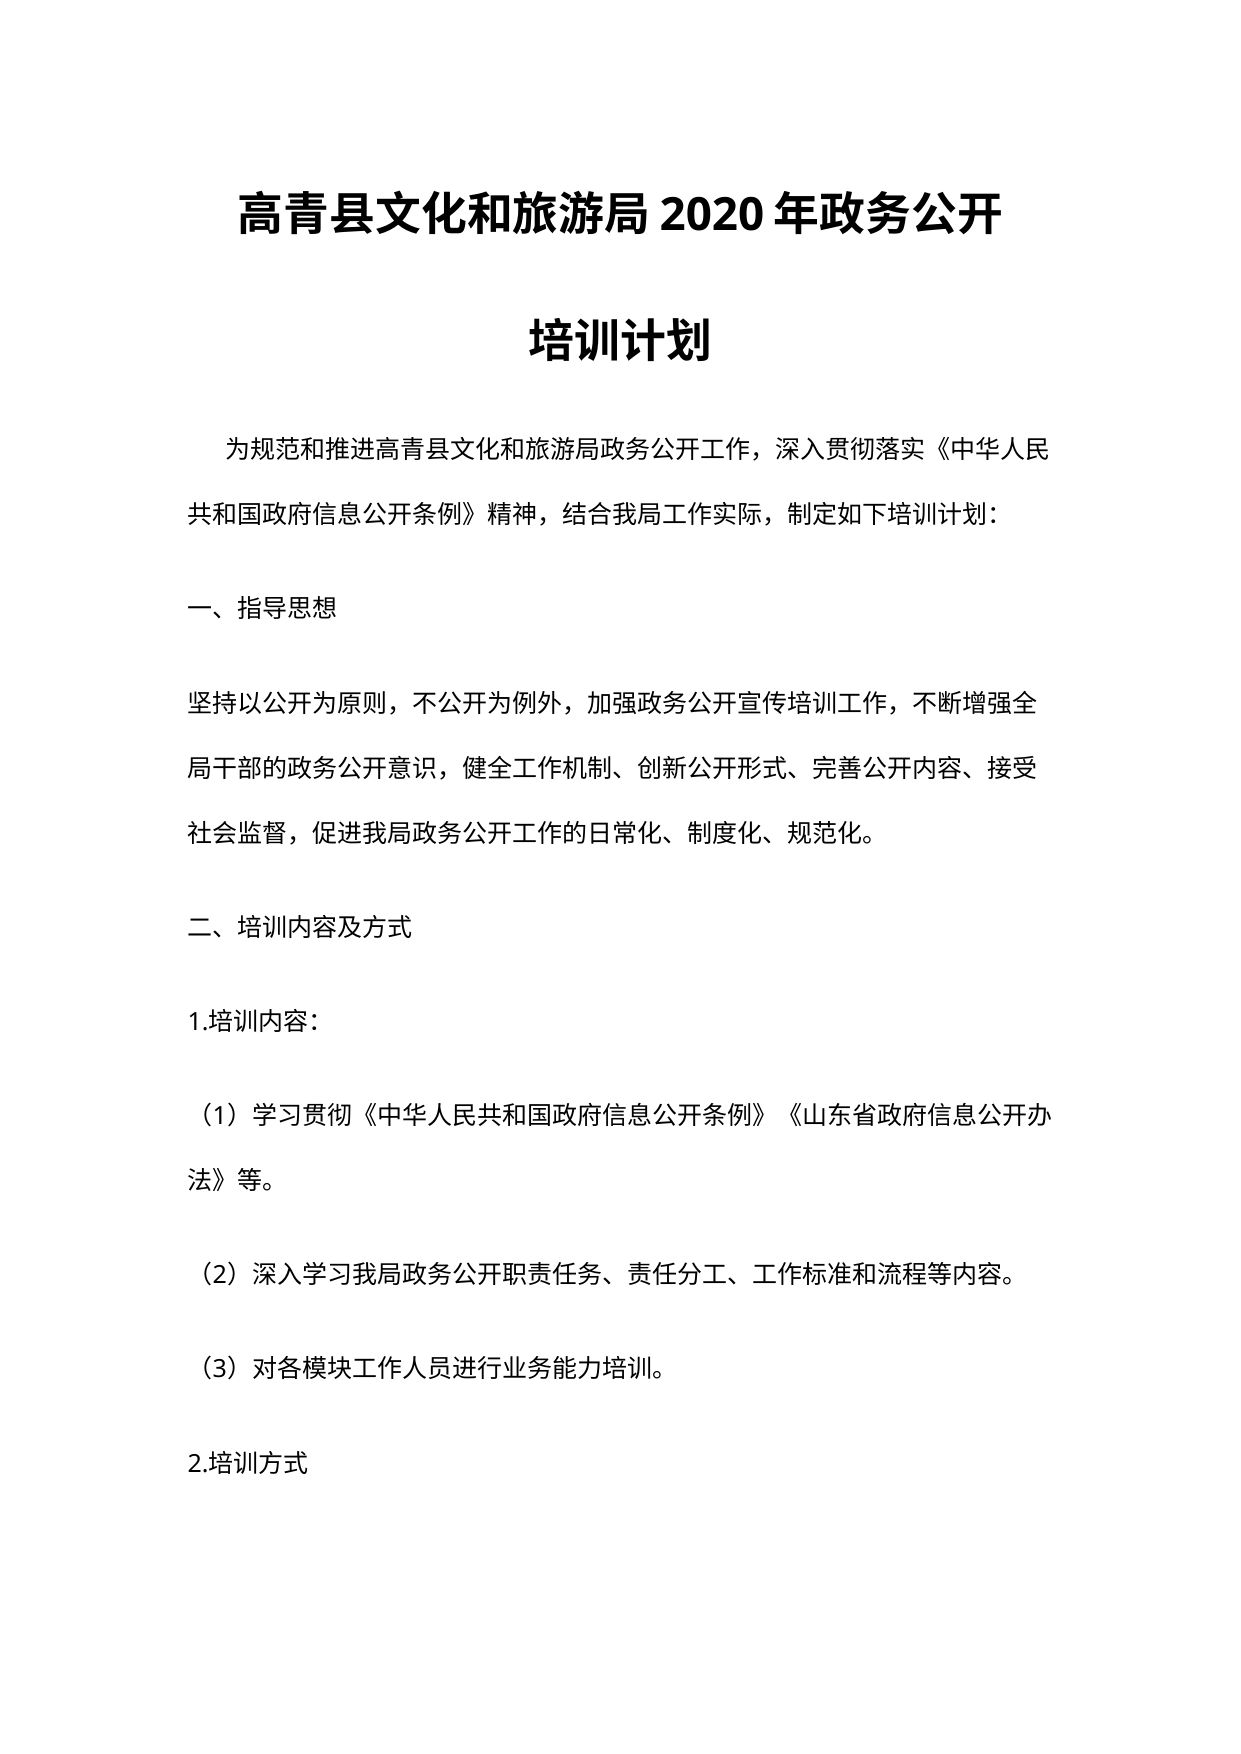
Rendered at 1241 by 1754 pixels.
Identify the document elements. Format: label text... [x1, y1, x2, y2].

text 培训计划 [187, 289, 1053, 386]
text 坚持以公开为原则，不公开为例外，加强政务公开宣传培训工作，不断增强全局干部的政务公开意识，健全工作机制、创新公开形式、完善公开内容、接受社会监督，促进我局政务公开工作的日常化、制度化、规范化。 [187, 669, 1053, 864]
text 为规范和推进高青县文化和旅游局政务公开工作，深入贯彻落实《中华人民共和国政府信息公开条例》精神，结合我局工作实际，制定如下培训计划： [187, 415, 1053, 545]
text （3）对各模块工作人员进行业务能力培训。 [187, 1334, 1053, 1399]
text 2.培训方式 [187, 1429, 1053, 1494]
text 高青县文化和旅游局2020年政务公开 [187, 162, 1053, 259]
text 1.培训内容： [187, 987, 1053, 1052]
text 二、培训内容及方式 [187, 893, 1053, 958]
text 一、指导思想 [187, 574, 1053, 639]
text （2）深入学习我局政务公开职责任务、责任分工、工作标准和流程等内容。 [187, 1240, 1053, 1305]
text （1）学习贯彻《中华人民共和国政府信息公开条例》《山东省政府信息公开办法》等。 [187, 1081, 1053, 1211]
